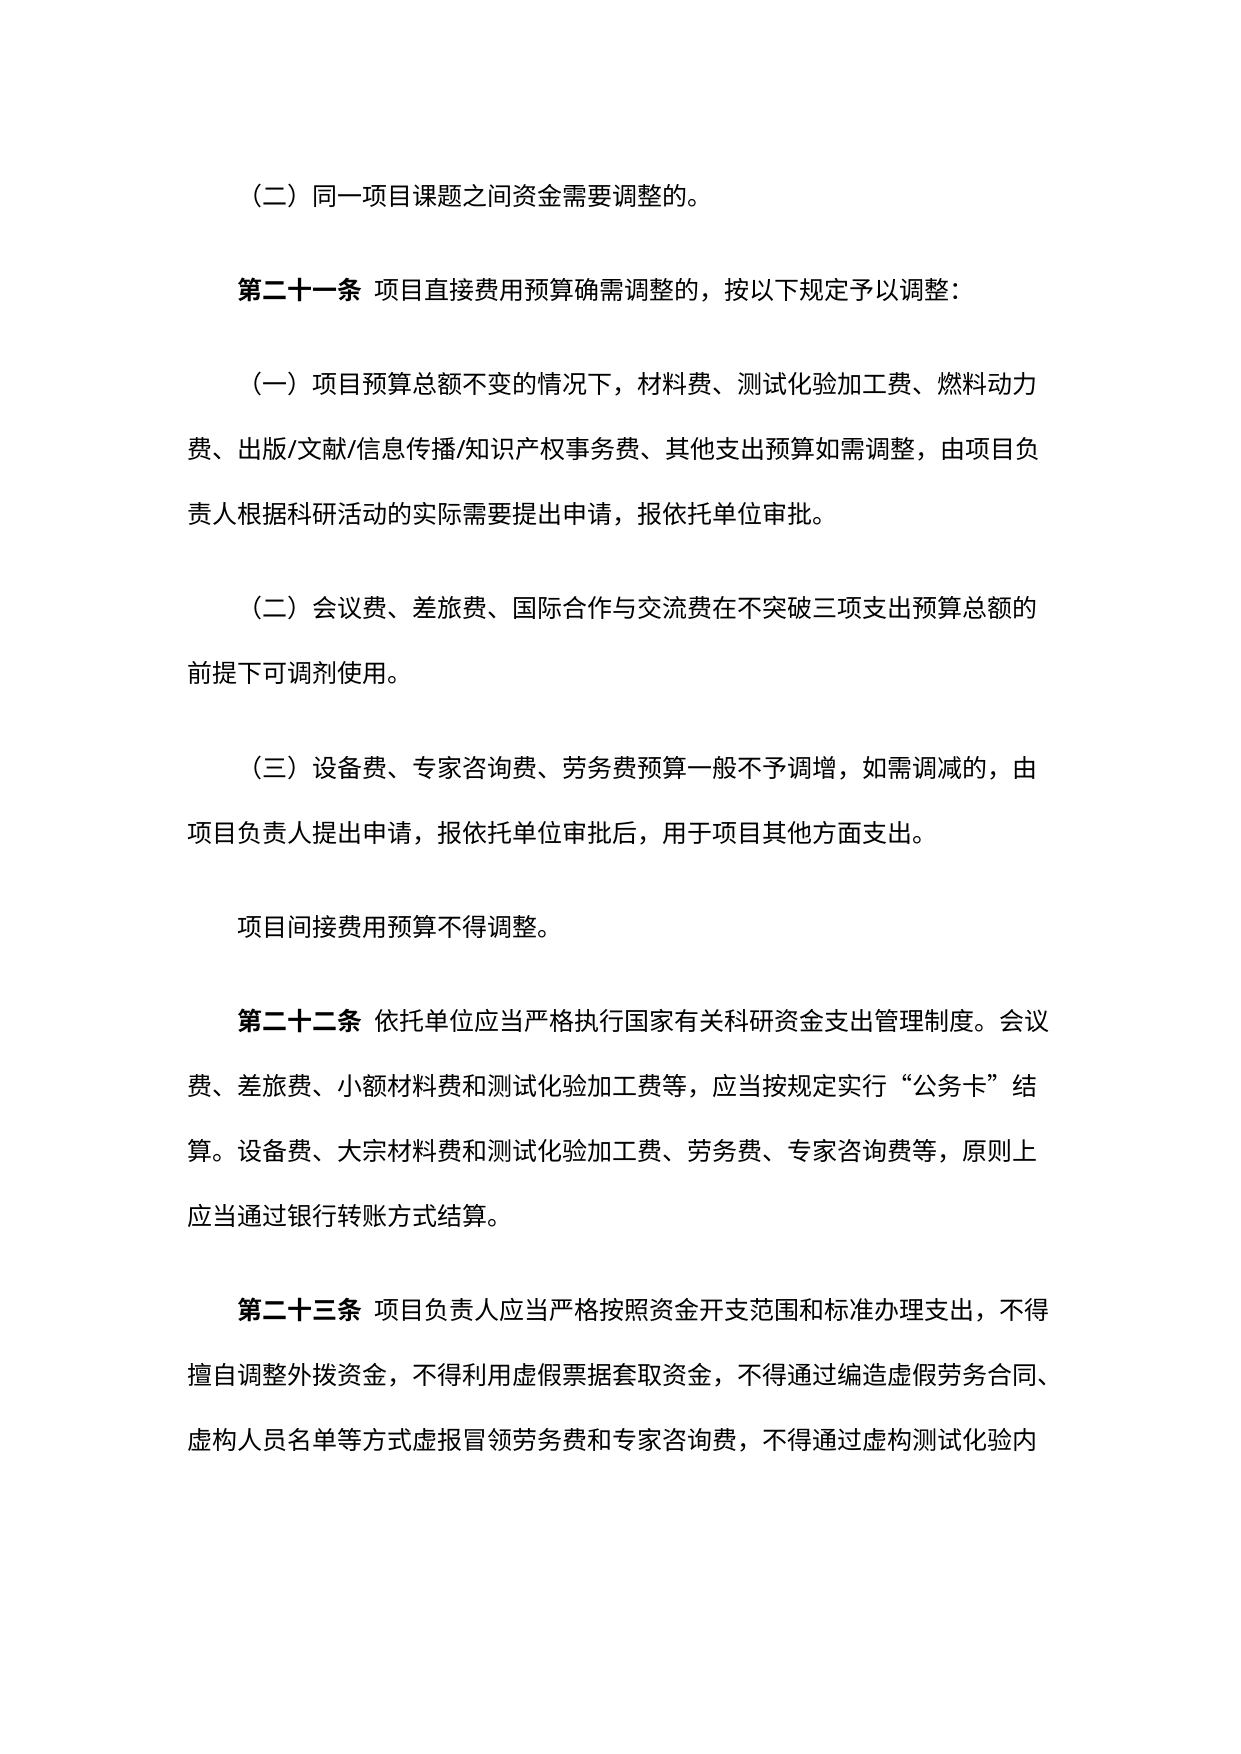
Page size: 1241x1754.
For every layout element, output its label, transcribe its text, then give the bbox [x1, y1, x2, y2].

text （一）项目预算总额不变的情况下，材料费、测试化验加工费、燃料动力费、出版/文献/信息传播/知识产权事务费、其他支出预算如需调整，由项目负责人根据科研活动的实际需要提出申请，报依托单位审批。 [187, 350, 1053, 545]
text 第二十一条 项目直接费用预算确需调整的，按以下规定予以调整： [187, 256, 1053, 321]
text （三）设备费、专家咨询费、劳务费预算一般不予调增，如需调减的，由项目负责人提出申请，报依托单位审批后，用于项目其他方面支出。 [187, 734, 1053, 864]
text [187, 1276, 1053, 1471]
text （二）同一项目课题之间资金需要调整的。 [187, 162, 1053, 227]
text 项目间接费用预算不得调整。 [187, 893, 1053, 958]
text （二）会议费、差旅费、国际合作与交流费在不突破三项支出预算总额的前提下可调剂使用。 [187, 574, 1053, 704]
text 第二十二条 依托单位应当严格执行国家有关科研资金支出管理制度。会议费、差旅费、小额材料费和测试化验加工费等，应当按规定实行“公务卡”结算。设备费、大宗材料费和测试化验加工费、劳务费、专家咨询费等，原则上应当通过银行转账方式结算。 [187, 987, 1053, 1247]
